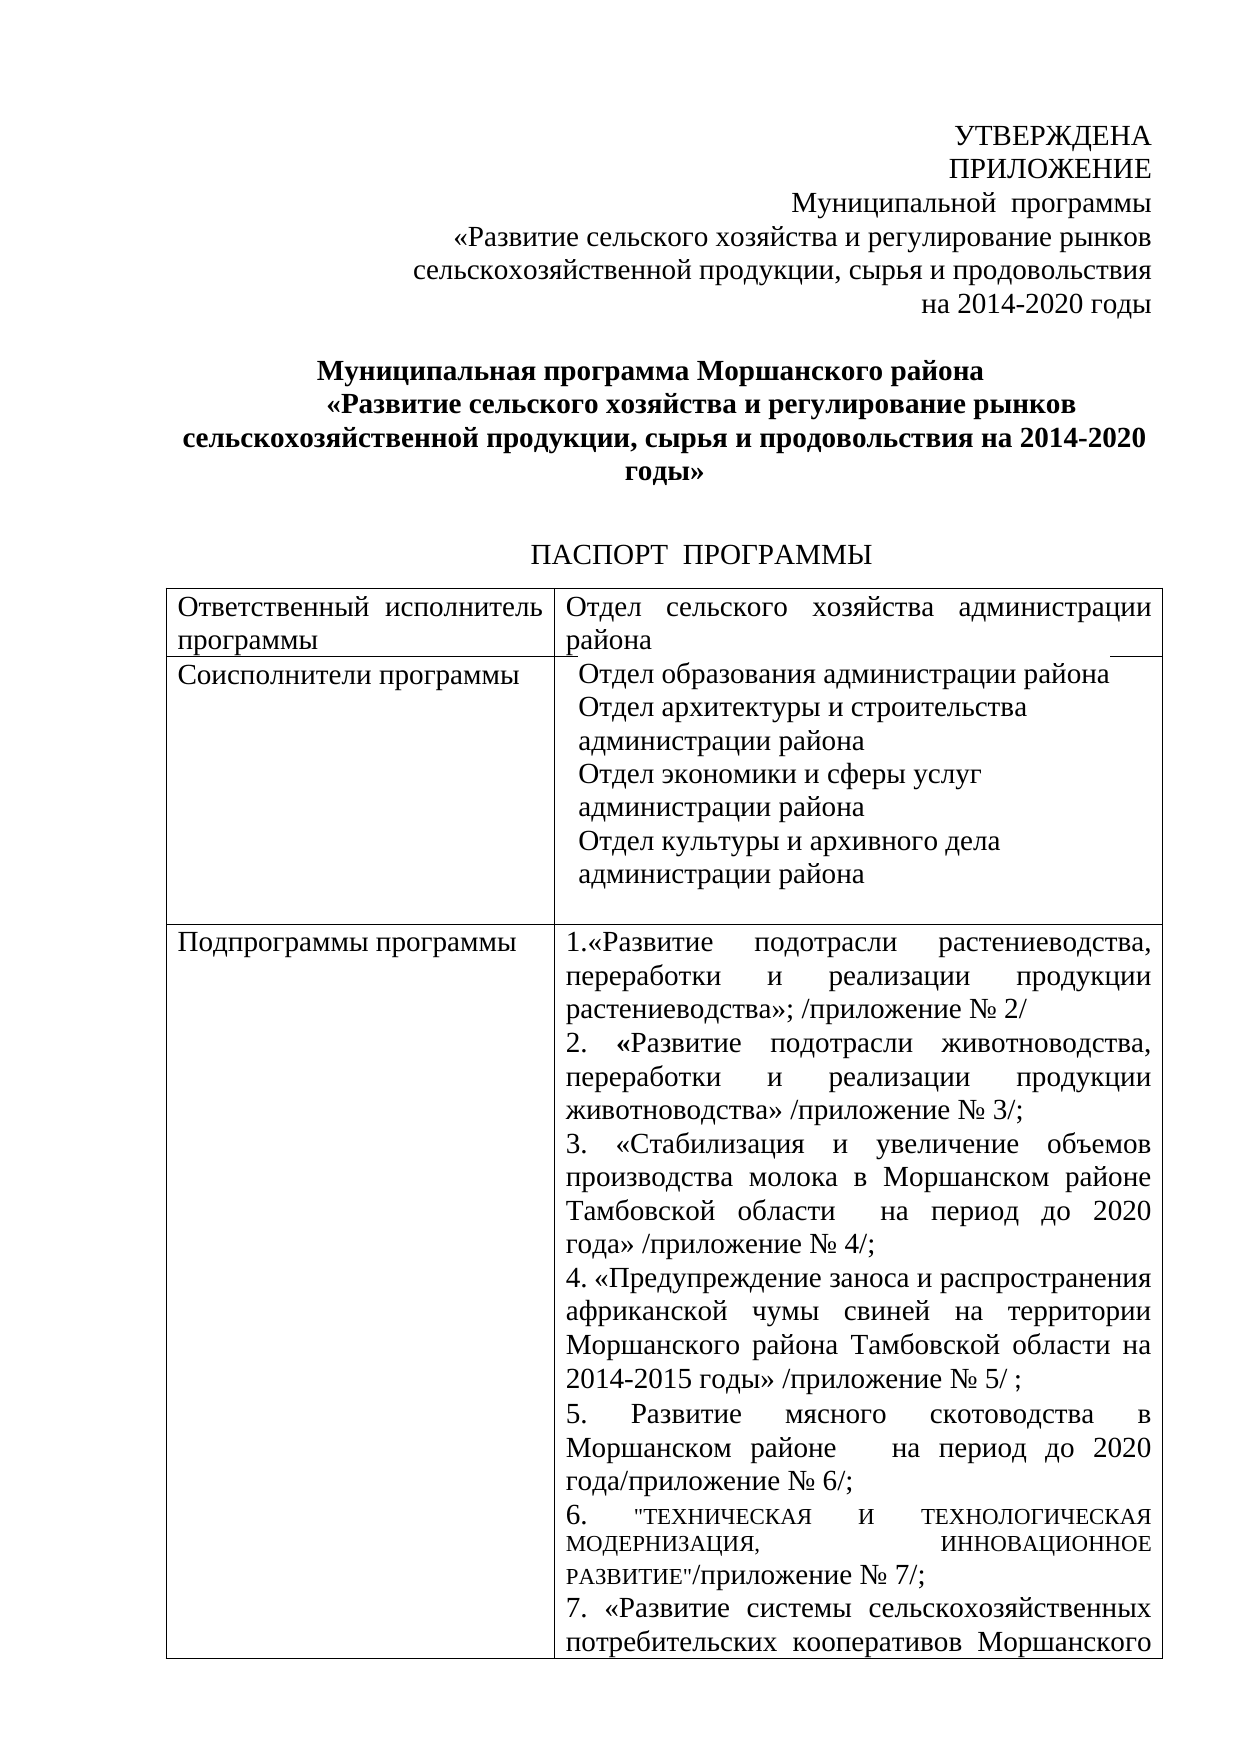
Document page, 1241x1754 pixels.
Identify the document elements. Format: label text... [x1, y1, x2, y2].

text Муниципальная программа Моршанского района [177, 353, 1152, 386]
text на 2014-2020 годы [177, 286, 1152, 319]
table_header Ответственный исполнитель программы [167, 589, 554, 656]
text УТВЕРЖДЕНА [177, 118, 1152, 152]
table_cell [555, 925, 1162, 1657]
table_header Отдел сельского хозяйства администрации района [555, 589, 1162, 656]
table_cell Соисполнители программы [167, 657, 554, 923]
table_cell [167, 925, 554, 1657]
text ПАСПОРТ ПРОГРАММЫ [177, 537, 1152, 571]
text «Развитие сельского хозяйства и регулирование рынков сельскохозяйственной продукции, сырья и продовольствия [177, 219, 1152, 286]
text ПРИЛОЖЕНИЕ [177, 152, 1152, 185]
table_cell Отдел образования администрации района Отдел архитектуры и строительства администрации района Отдел экономики и сферы услуг администрации района Отдел культуры и архивного дела администрации района [555, 657, 1162, 923]
text Муниципальной программы [177, 185, 1152, 219]
text «Развитие сельского хозяйства и регулирование рынков сельскохозяйственной продукции, сырья и продовольствия на 2014-2020 годы» [177, 386, 1152, 487]
